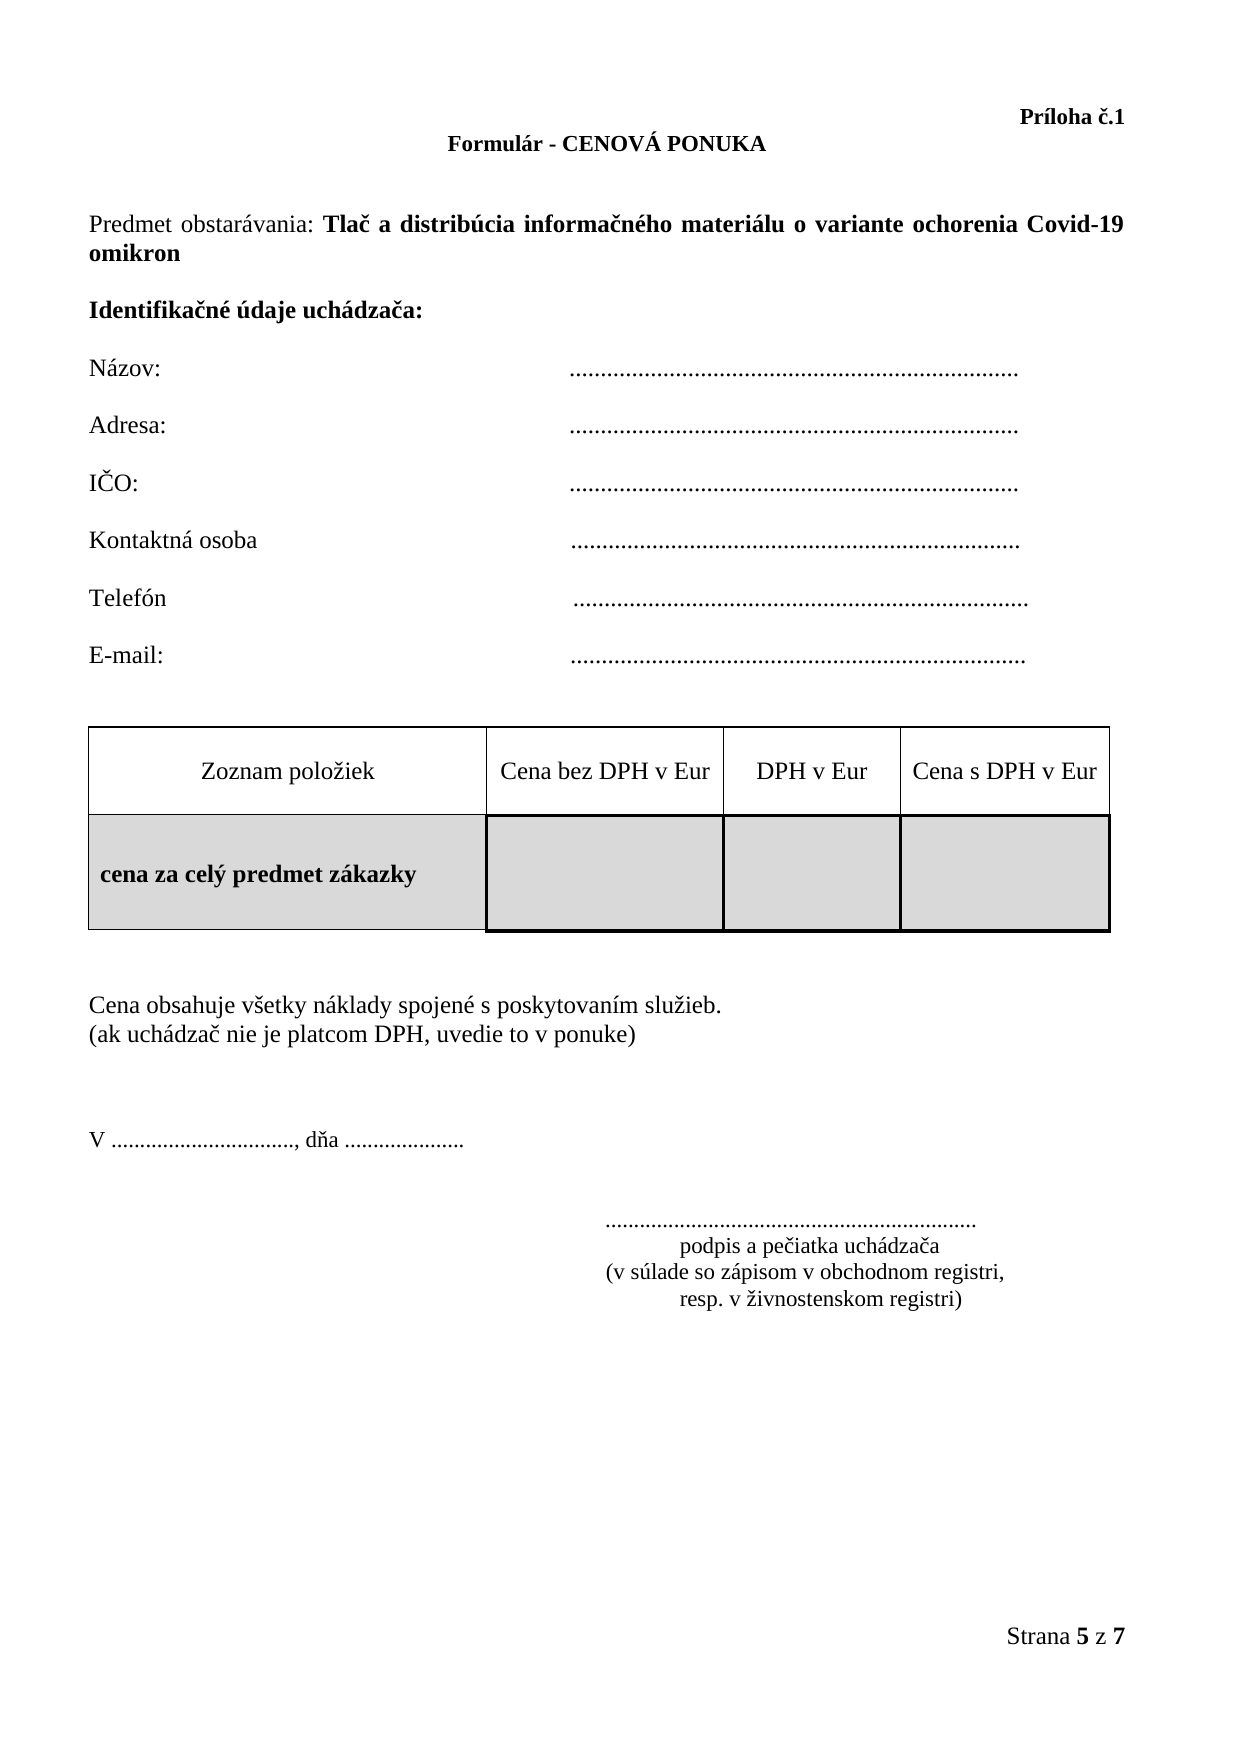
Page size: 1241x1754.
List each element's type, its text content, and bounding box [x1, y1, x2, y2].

table_header Zoznam položiek [89, 728, 486, 814]
text Predmet obstarávania: Tlač a distribúcia informačného materiálu o variante ochorenia Covid-19 omikron [89, 209, 1125, 266]
table_cell [488, 817, 722, 929]
text V ................................, dňa ..................... [89, 1127, 1125, 1153]
text podpis a pečiatka uchádzača [384, 1232, 1125, 1258]
table_cell [902, 817, 1108, 929]
text Adresa: ........................................................................ [89, 410, 1125, 439]
text (v súlade so zápisom v obchodnom registri, resp. v živnostenskom registri) [605, 1258, 1125, 1311]
table_header Cena s DPH v Eur [901, 728, 1109, 814]
text IČO: ........................................................................ [89, 468, 1125, 496]
text Formulár - CENOVÁ PONUKA [89, 130, 1125, 156]
text Príloha č.1 [89, 103, 1125, 130]
table_header Cena bez DPH v Eur [487, 728, 723, 814]
text Kontaktná osoba ........................................................................ [89, 525, 1125, 554]
table_header DPH v Eur [724, 728, 900, 814]
text Telefón ......................................................................... [89, 583, 1125, 611]
text Cena obsahuje všetky náklady spojené s poskytovaním služieb. [89, 990, 1125, 1019]
text Identifikačné údaje uchádzača: [89, 295, 1125, 324]
text E-mail: ......................................................................... [89, 640, 1125, 669]
table_cell cena za celý predmet zákazky [89, 815, 485, 929]
table_cell [725, 817, 899, 929]
text ................................................................. [531, 1206, 1125, 1232]
text Názov: ........................................................................ [89, 353, 1125, 381]
text (ak uchádzač nie je platcom DPH, uvedie to v ponuke) [89, 1019, 1125, 1047]
